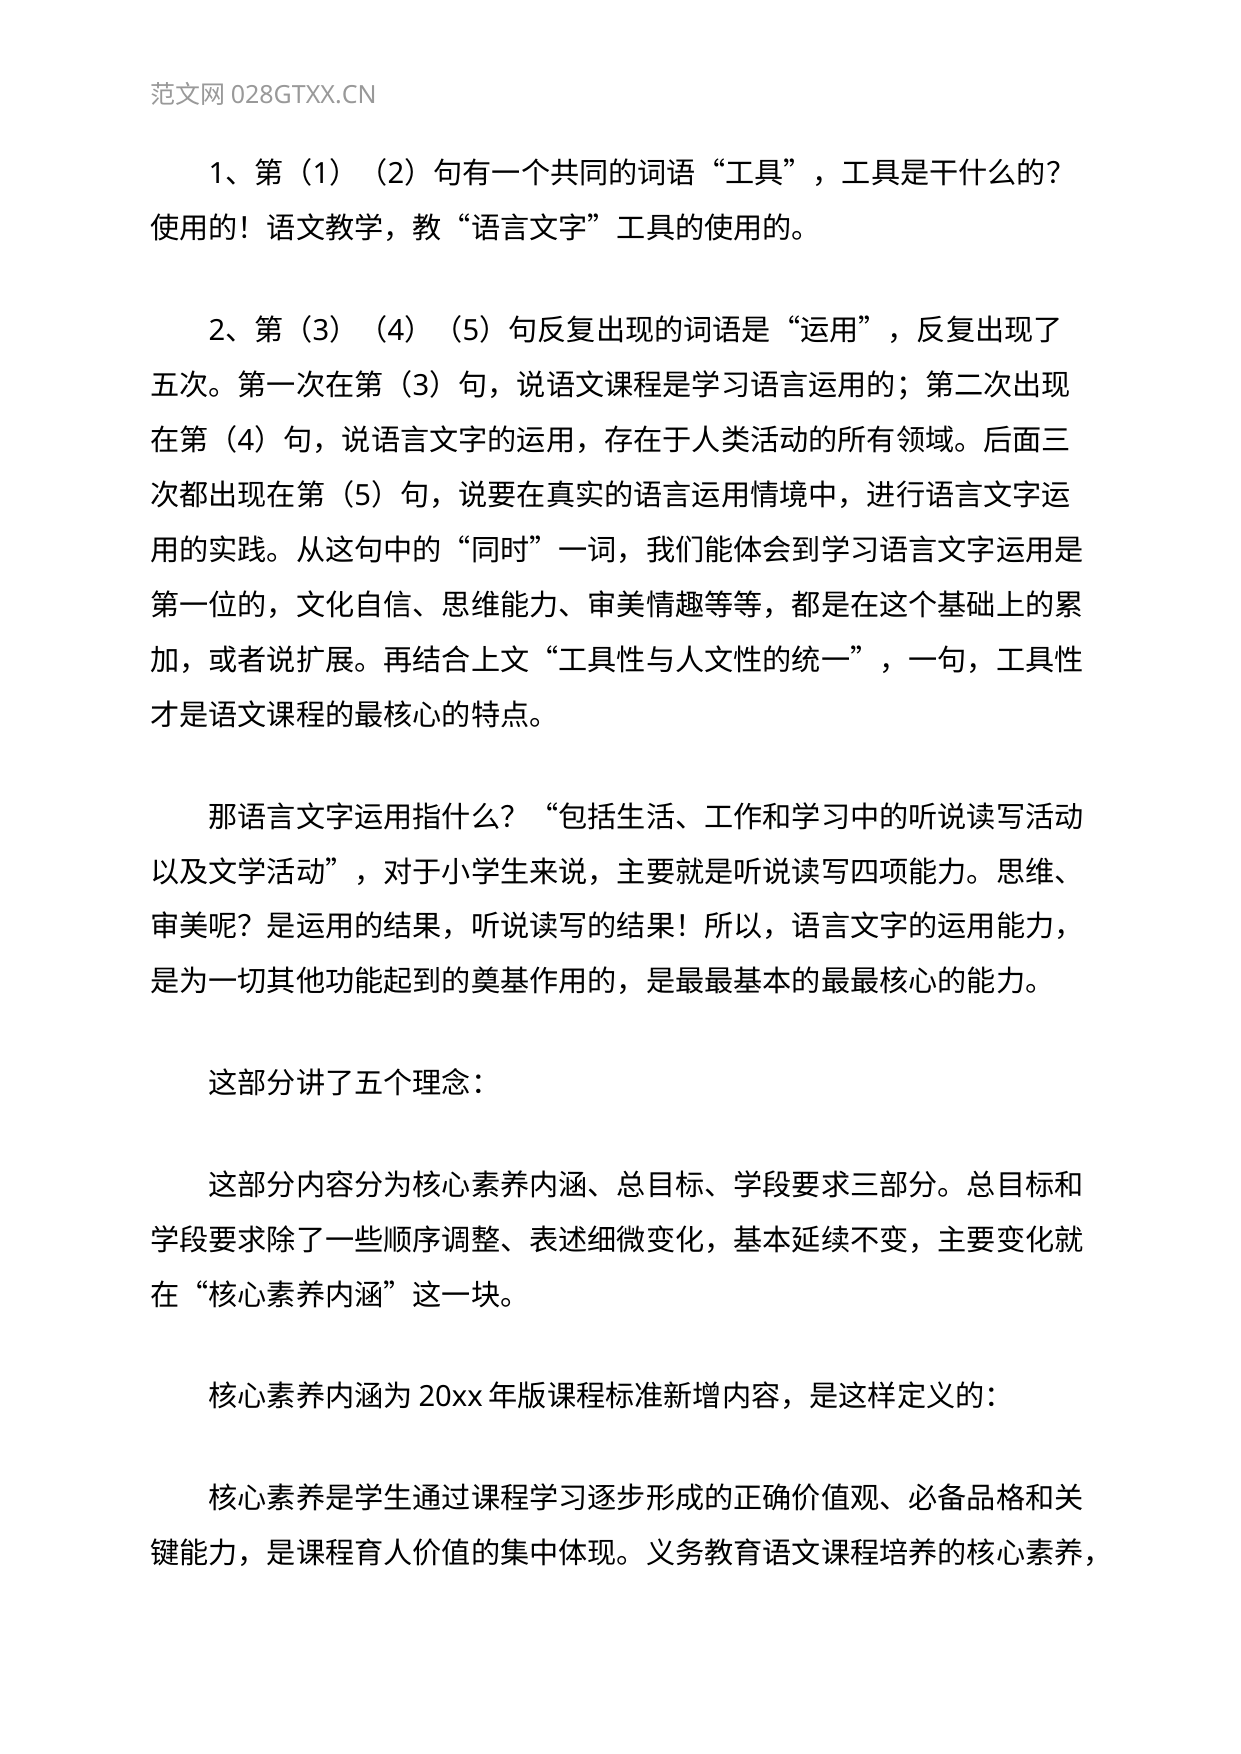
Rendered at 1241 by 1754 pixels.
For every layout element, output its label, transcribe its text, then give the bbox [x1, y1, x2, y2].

text 这部分内容分为核心素养内涵、总目标、学段要求三部分。总目标和学段要求除了一些顺序调整、表述细微变化，基本延续不变，主要变化就在“核心素养内涵”这一块。 [150, 1161, 1090, 1313]
text 核心素养内涵为20xx年版课程标准新增内容，是这样定义的： [150, 1373, 1090, 1415]
text 1、第（1）（2）句有一个共同的词语“工具”，工具是干什么的？使用的！语文教学，教“语言文字”工具的使用的。 [150, 150, 1090, 247]
text 那语言文字运用指什么？“包括生活、工作和学习中的听说读写活动以及文学活动”，对于小学生来说，主要就是听说读写四项能力。思维、审美呢？是运用的结果，听说读写的结果！所以，语言文字的运用能力，是为一切其他功能起到的奠基作用的，是最最基本的最最核心的能力。 [150, 793, 1090, 1000]
text 这部分讲了五个理念： [150, 1060, 1090, 1102]
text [150, 1475, 1090, 1572]
text 2、第（3）（4）（5）句反复出现的词语是“运用”，反复出现了五次。第一次在第（3）句，说语文课程是学习语言运用的；第二次出现在第（4）句，说语言文字的运用，存在于人类活动的所有领域。后面三次都出现在第（5）句，说要在真实的语言运用情境中，进行语言文字运用的实践。从这句中的“同时”一词，我们能体会到学习语言文字运用是第一位的，文化自信、思维能力、审美情趣等等，都是在这个基础上的累加，或者说扩展。再结合上文“工具性与人文性的统一”，一句，工具性才是语文课程的最核心的特点。 [150, 307, 1090, 734]
